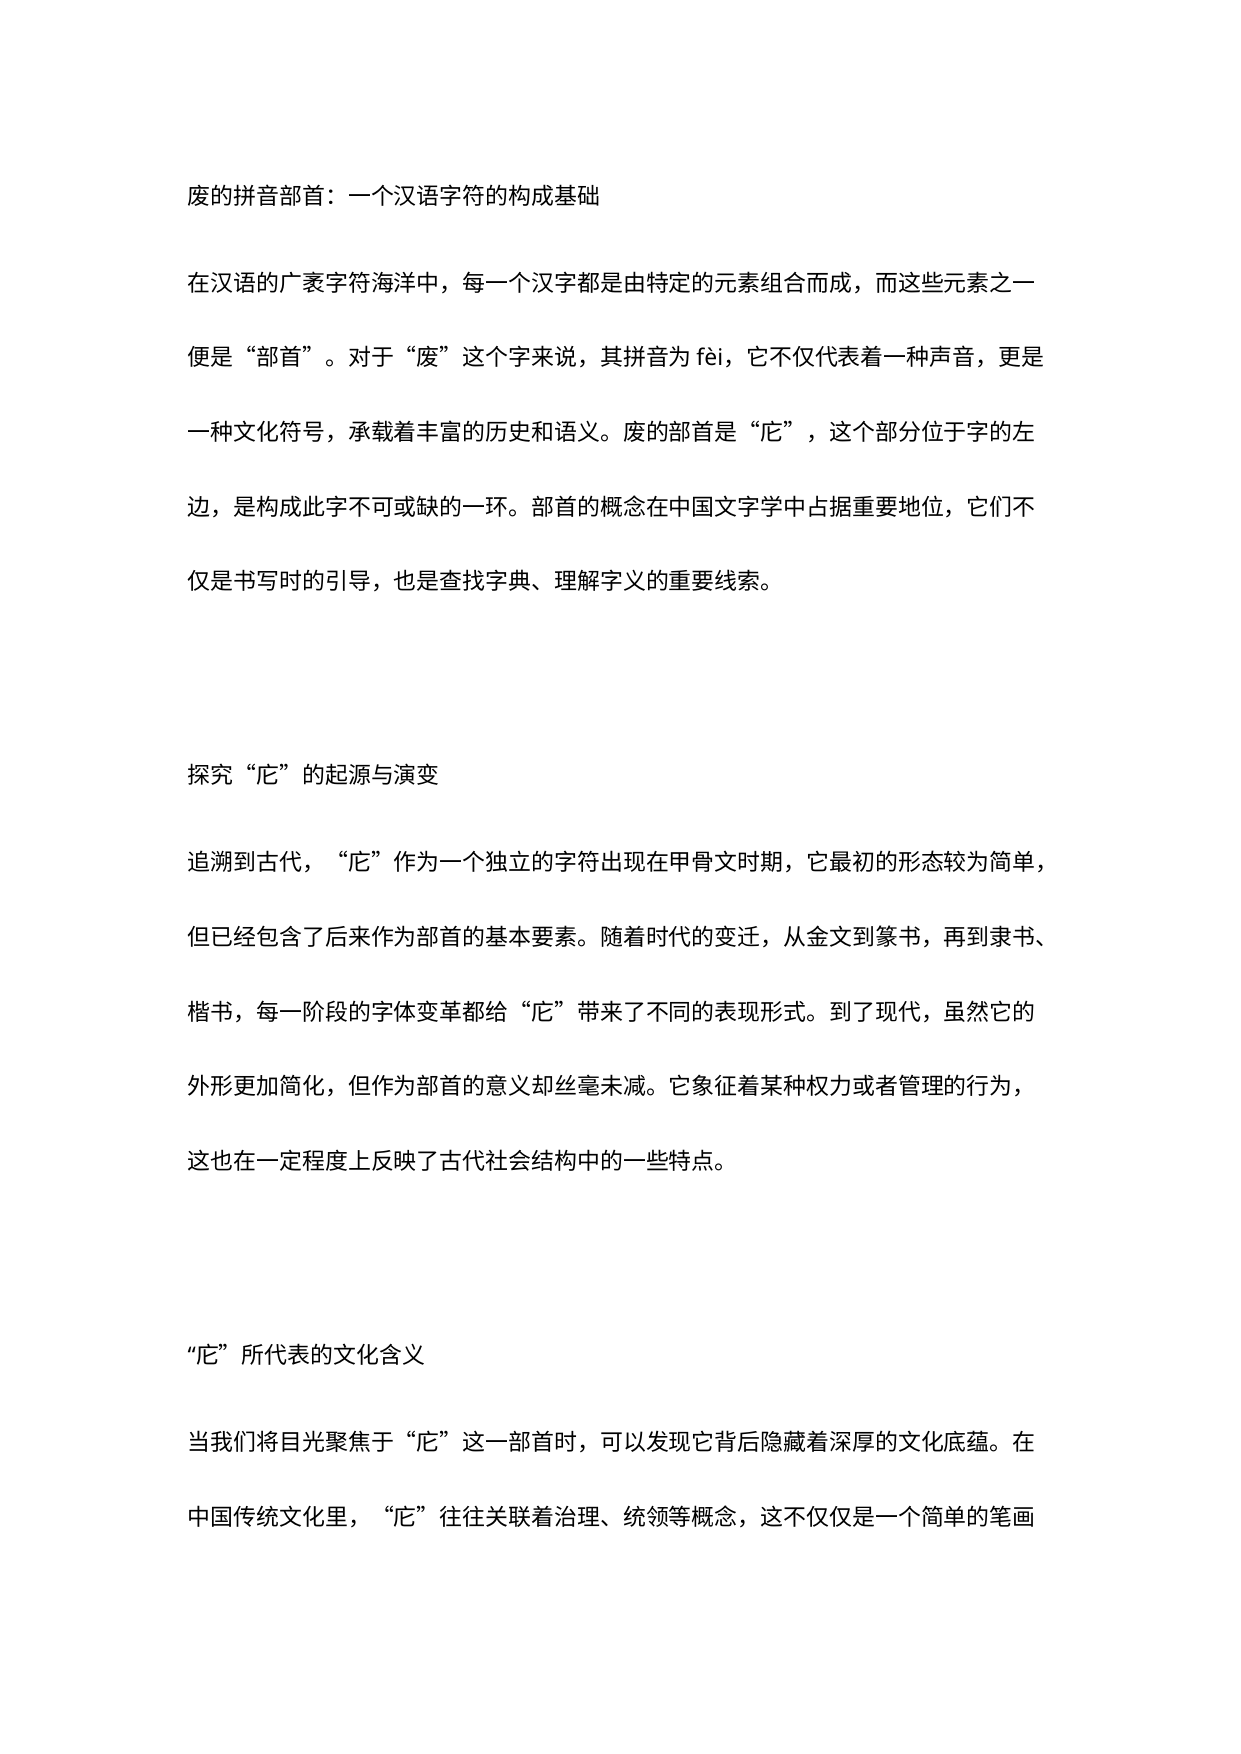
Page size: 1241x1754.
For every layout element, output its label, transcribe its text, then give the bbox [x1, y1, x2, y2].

text 在汉语的广袤字符海洋中，每一个汉字都是由特定的元素组合而成，而这些元素之一便是“部首”。对于“废”这个字来说，其拼音为fèi，它不仅代表着一种声音，更是一种文化符号，承载着丰富的历史和语义。废的部首是“庀”，这个部分位于字的左边，是构成此字不可或缺的一环。部首的概念在中国文字学中占据重要地位，它们不仅是书写时的引导，也是查找字典、理解字义的重要线索。 [187, 248, 1053, 612]
text 废的拼音部首：一个汉语字符的构成基础 [187, 162, 1053, 227]
text 追溯到古代，“庀”作为一个独立的字符出现在甲骨文时期，它最初的形态较为简单，但已经包含了后来作为部首的基本要素。随着时代的变迁，从金文到篆书，再到隶书、楷书，每一阶段的字体变革都给“庀”带来了不同的表现形式。到了现代，虽然它的外形更加简化，但作为部首的意义却丝毫未减。它象征着某种权力或者管理的行为，这也在一定程度上反映了古代社会结构中的一些特点。 [187, 828, 1053, 1192]
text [187, 1408, 1053, 1547]
text “庀”所代表的文化含义 [187, 1321, 1053, 1386]
text 探究“庀”的起源与演变 [187, 742, 1053, 807]
